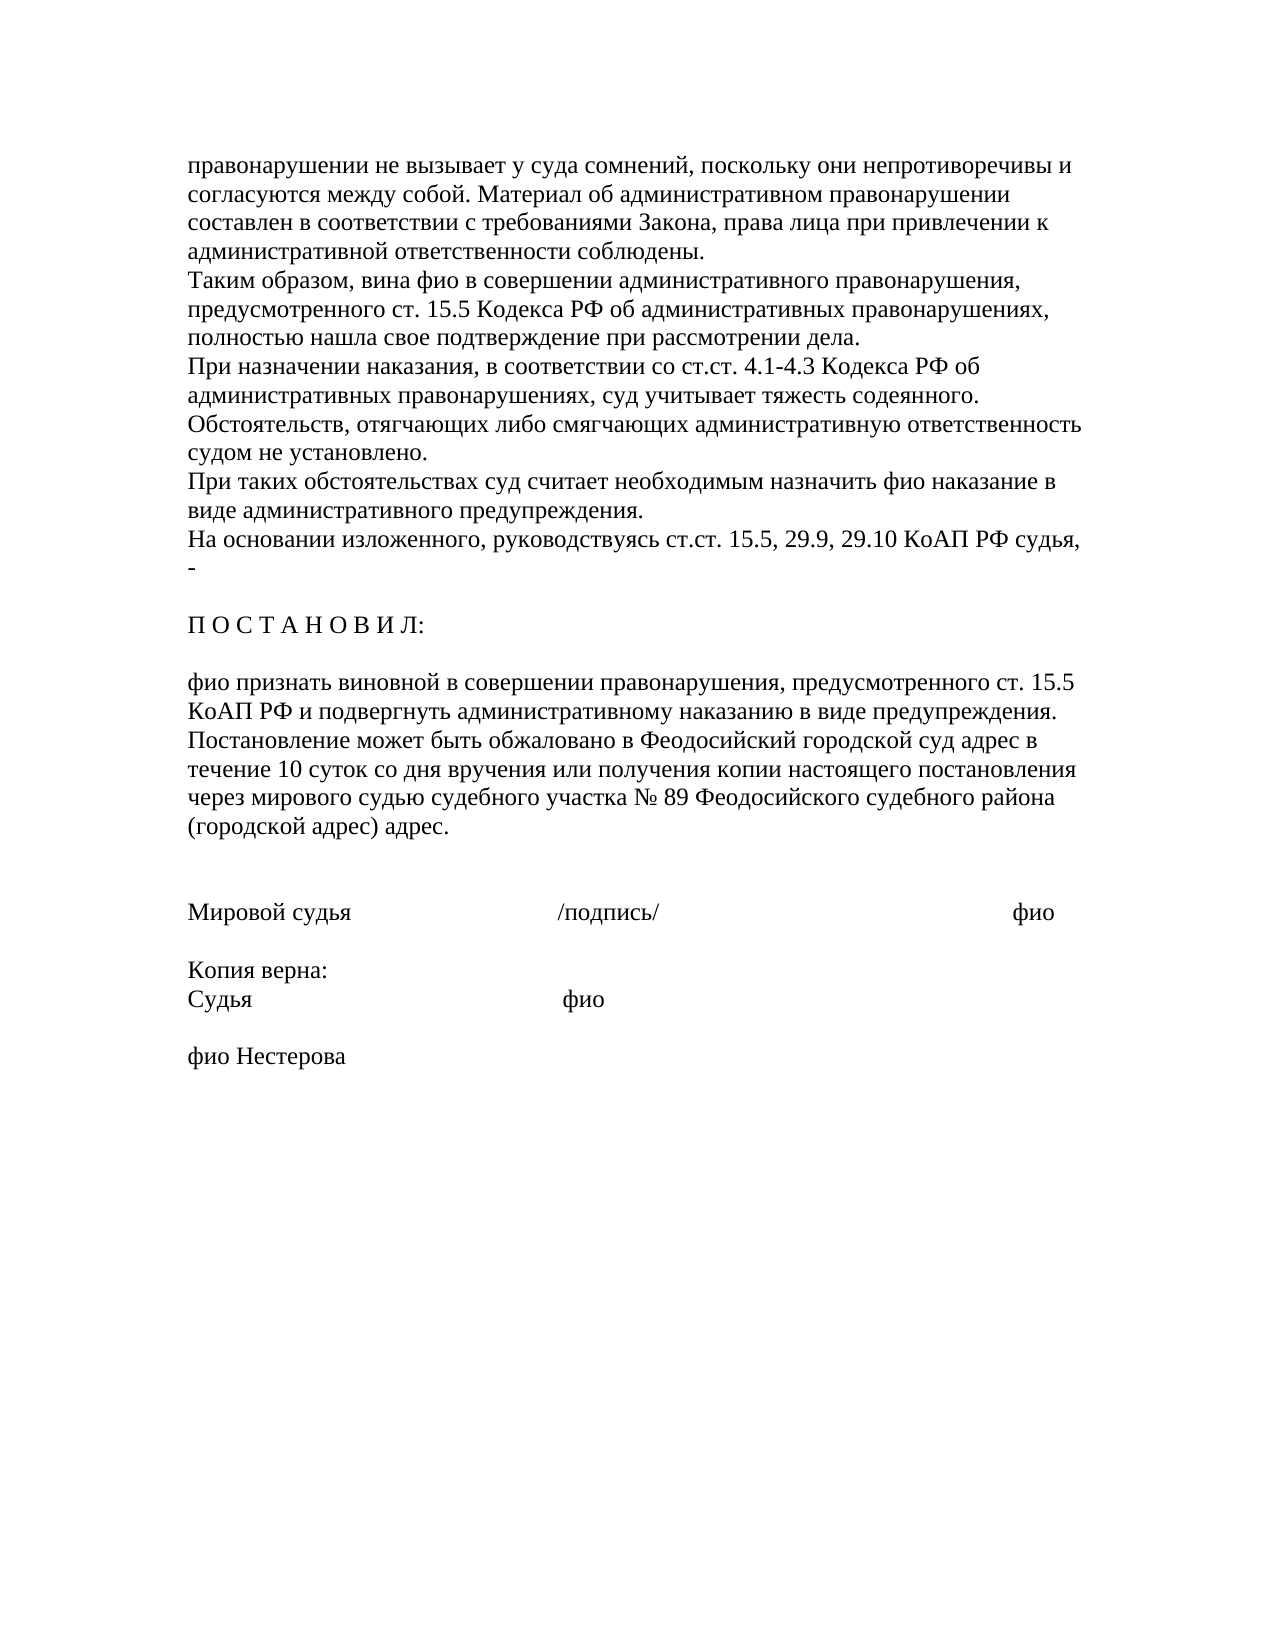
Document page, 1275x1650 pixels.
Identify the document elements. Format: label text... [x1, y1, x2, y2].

text Судья фио [187, 984, 1087, 1012]
text На основании изложенного, руководствуясь ст.ст. 15.5, 29.9, 29.10 КоАП РФ судья, - [187, 524, 1087, 581]
text Копия верна: [187, 955, 1087, 984]
text П О С Т А Н О В И Л: [187, 610, 1087, 639]
text Мировой судья /подпись/ фио [187, 897, 1087, 926]
text При таких обстоятельствах суд считает необходимым назначить фио наказание в виде административного предупреждения. [187, 466, 1087, 524]
text Обстоятельств, отягчающих либо смягчающих административную ответственность судом не установлено. [187, 409, 1087, 466]
text фио признать виновной в совершении правонарушения, предусмотренного ст. 15.5 КоАП РФ и подвергнуть административному наказанию в виде предупреждения. [187, 667, 1087, 725]
text При назначении наказания, в соответствии со ст.ст. 4.1-4.3 Кодекса РФ об административных правонарушениях, суд учитывает тяжесть содеянного. [187, 351, 1087, 409]
text Постановление может быть обжаловано в Феодосийский городской суд адрес в течение 10 суток со дня вручения или получения копии настоящего постановления через мирового судью судебного участка № 89 Феодосийского судебного района (городской адрес) адрес. [187, 725, 1087, 840]
text Таким образом, вина фио в совершении административного правонарушения, предусмотренного ст. 15.5 Кодекса РФ об административных правонарушениях, полностью нашла свое подтверждение при рассмотрении дела. [187, 265, 1087, 351]
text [187, 150, 1087, 265]
text фио Нестерова [187, 1041, 1087, 1070]
